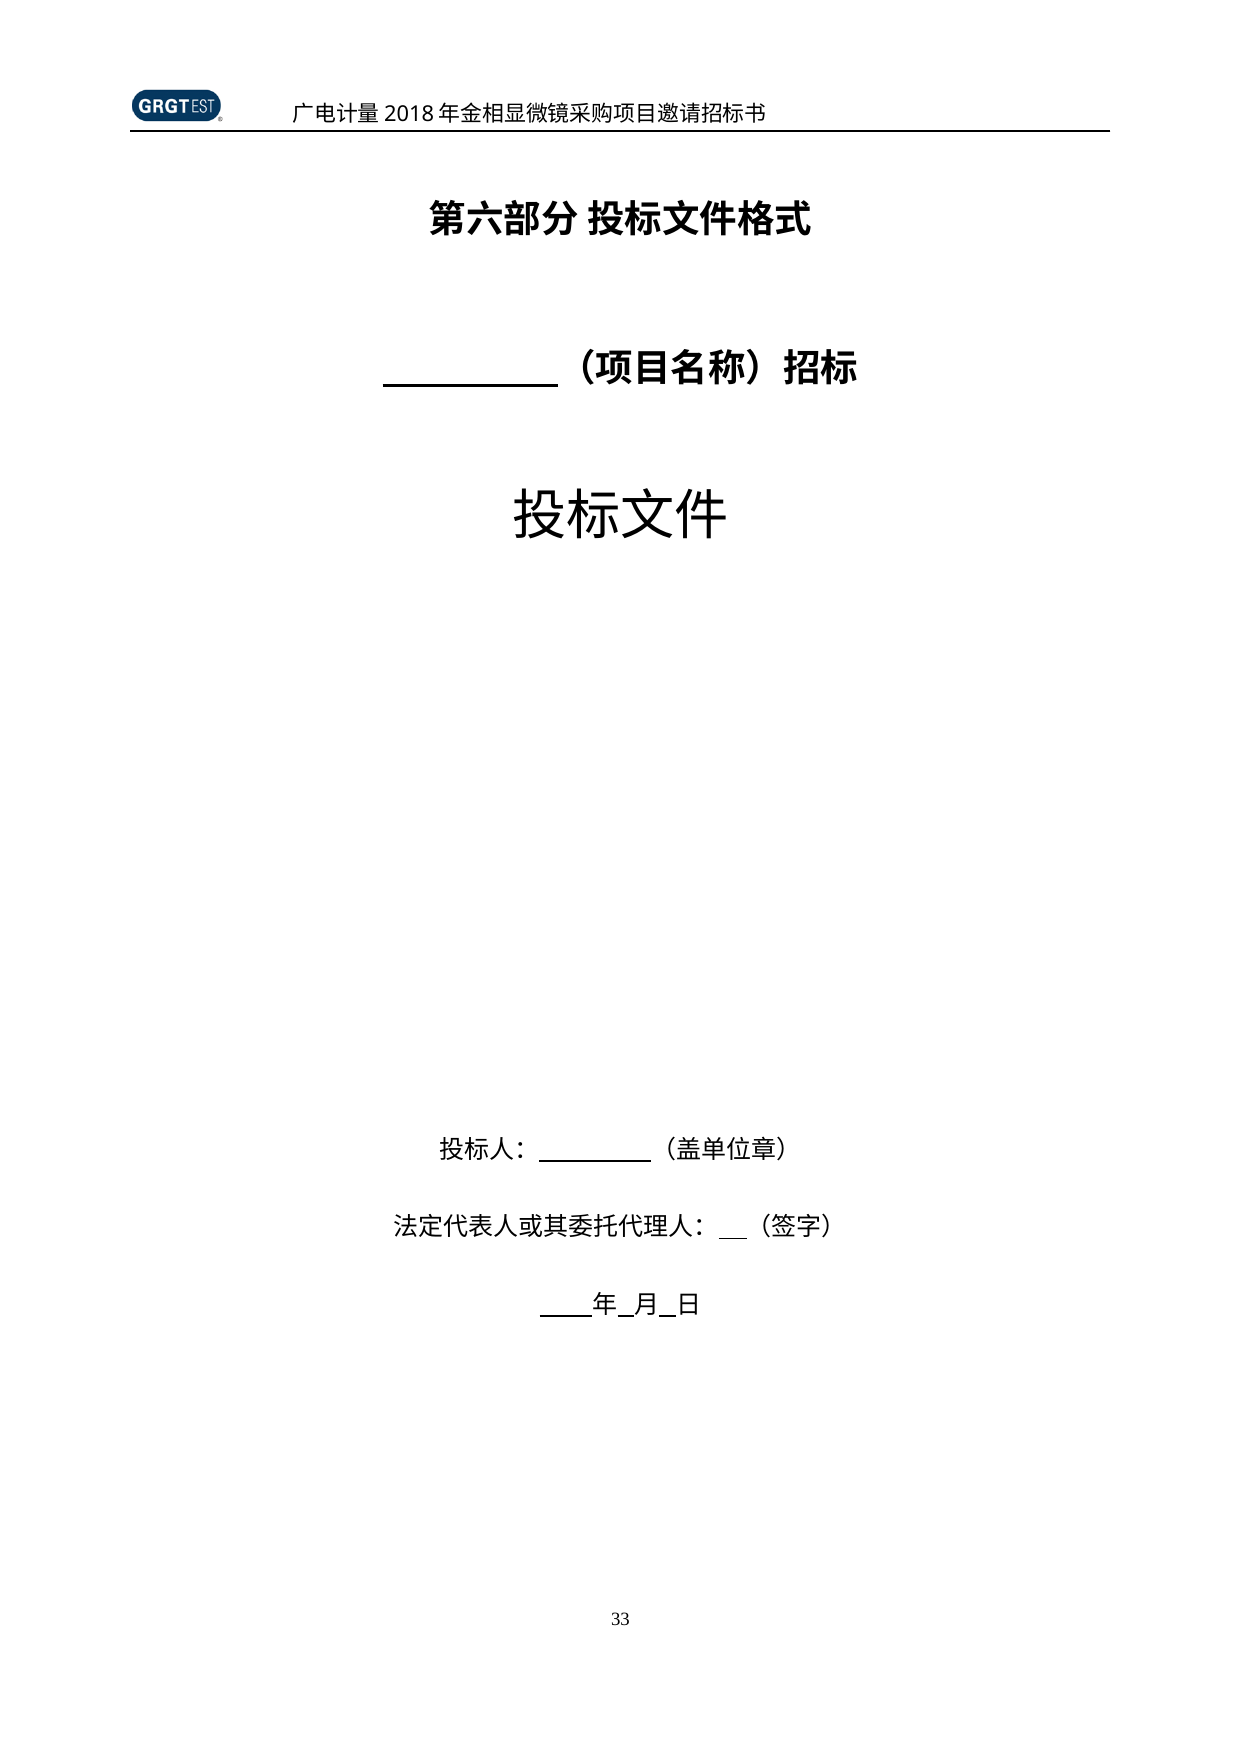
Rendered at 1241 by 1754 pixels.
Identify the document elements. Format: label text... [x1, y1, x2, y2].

text 投标人： （盖单位章） [130, 1115, 1110, 1180]
text （项目名称）招标 [130, 332, 1110, 397]
picture [129, 88, 224, 122]
text ___ 年 月 日 [130, 1270, 1110, 1335]
subtitle 第六部分 投标文件格式 [130, 183, 1110, 248]
text 投标文件 [130, 462, 1110, 560]
text 法定代表人或其委托代理人： （签字） [130, 1192, 1110, 1257]
